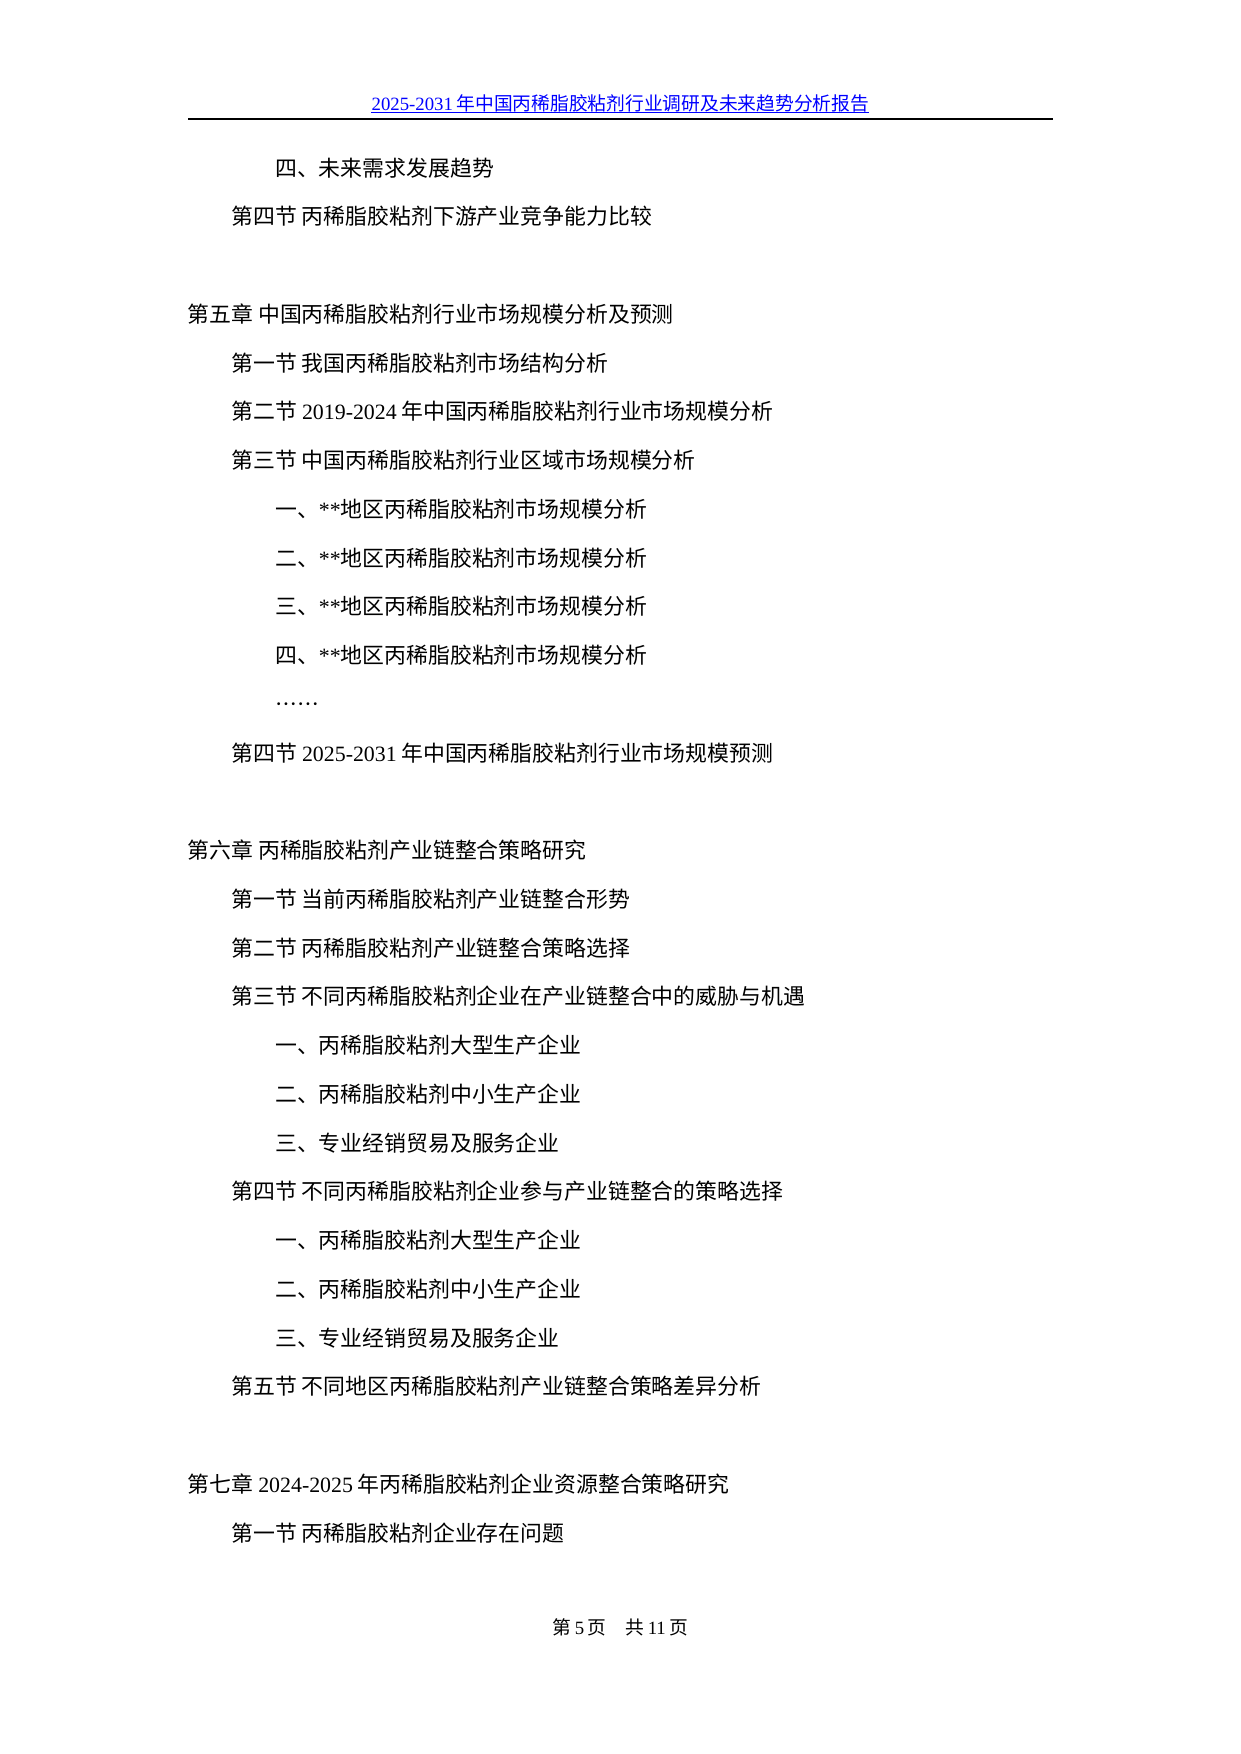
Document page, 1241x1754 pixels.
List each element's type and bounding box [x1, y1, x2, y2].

text [187, 150, 1053, 1548]
